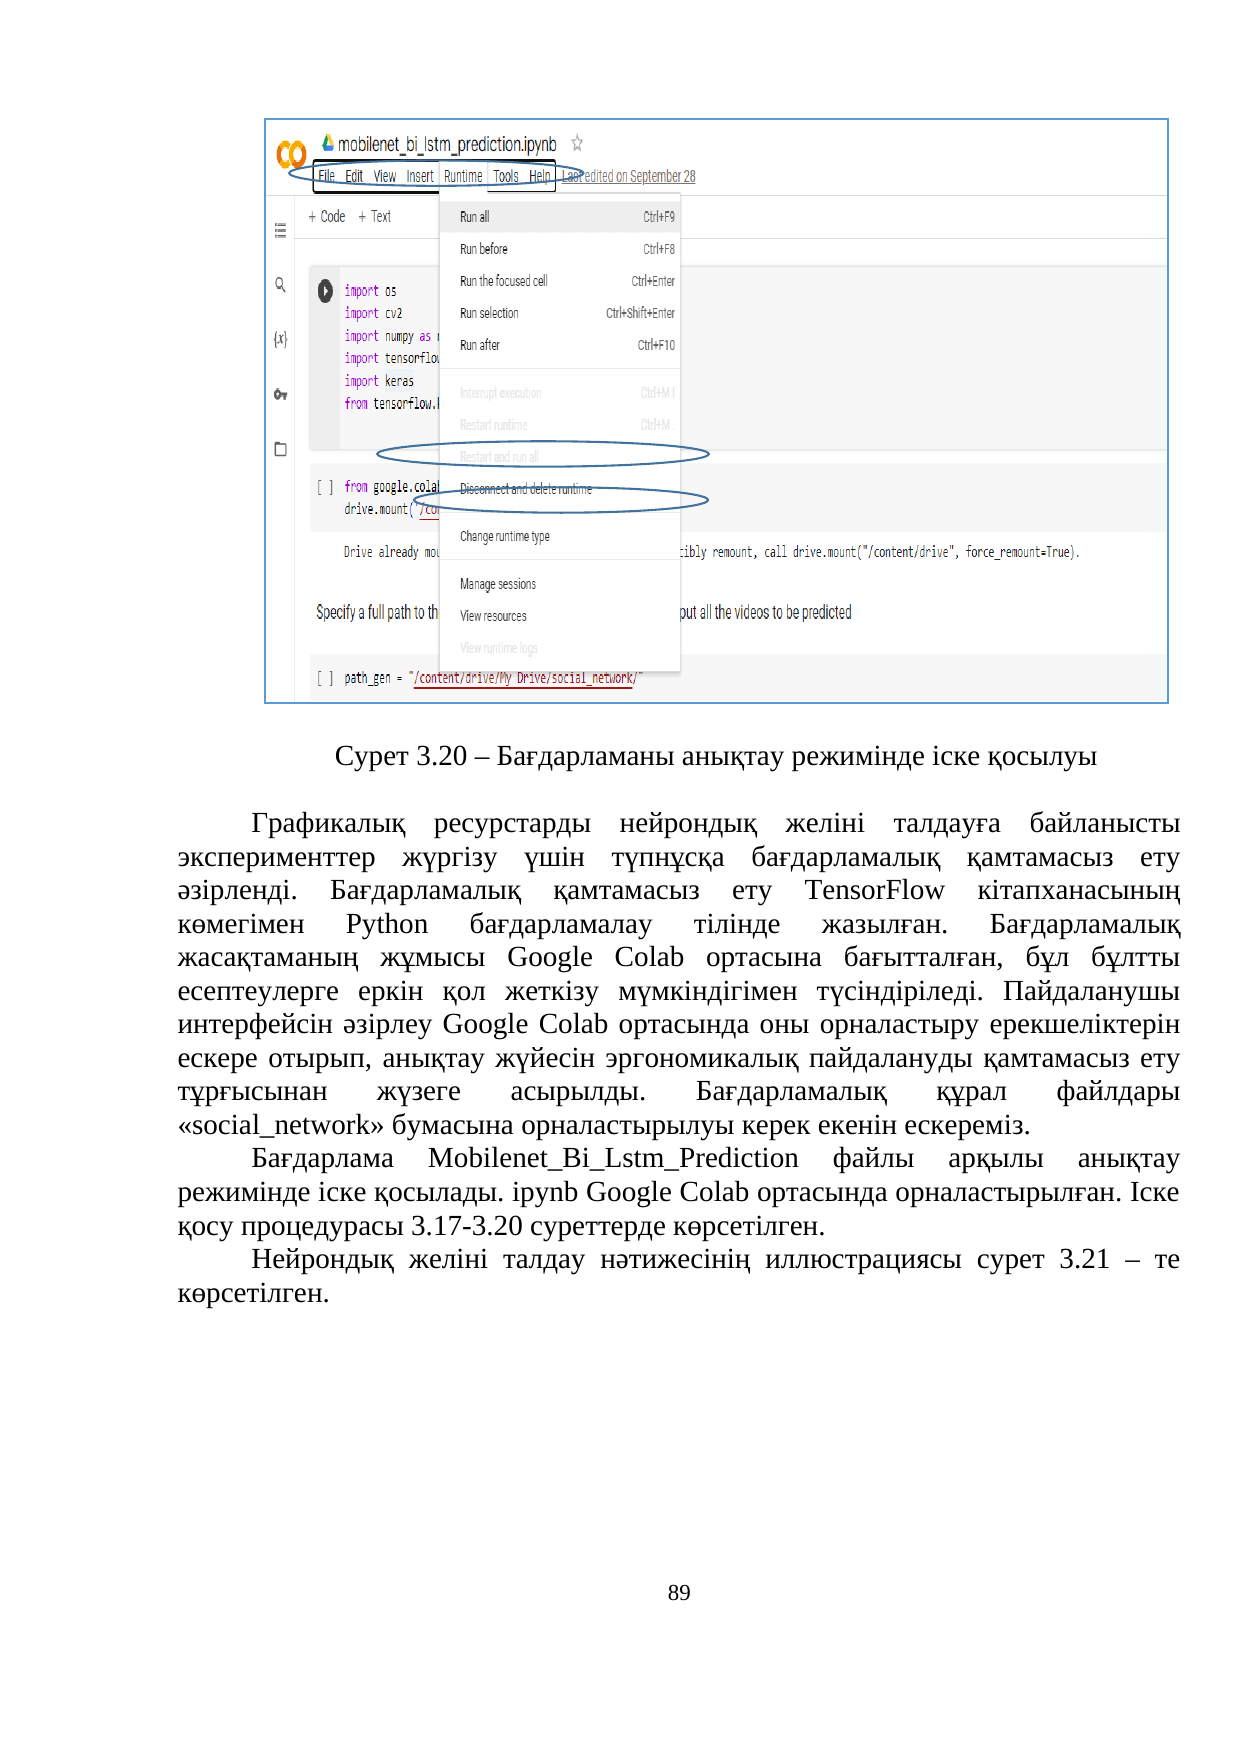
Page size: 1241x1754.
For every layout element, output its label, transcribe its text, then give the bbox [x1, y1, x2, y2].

text Сурет 3.20 – Бағдарламаны анықтау режимінде іске қосылуы [177, 738, 1181, 772]
picture [266, 120, 1167, 702]
text Графикалық ресурстарды нейрондық желіні талдауға байланысты эксперименттер жүргізу үшін түпнұсқа бағдарламалық қамтамасыз ету әзірленді. Бағдарламалық қамтамасыз ету TensorFlow кітапханасының көмегімен Python бағдарламалау тілінде жазылған. Бағдарламалық жасақтаманың жұмысы Google Colab ортасына бағытталған, бұл бұлтты есептеулерге еркін қол жеткізу мүмкіндігімен түсіндіріледі. Пайдаланушы интерфейсін әзірлеу Google Colab ортасында оны орналастыру ерекшеліктерін ескере отырып, анықтау жүйесін эргономикалық пайдалануды қамтамасыз ету тұрғысынан жүзеге асырылды. Бағдарламалық құрал файлдары «social_network» бумасына орналастырылуы керек екенін ескереміз. [177, 805, 1181, 1141]
text Бағдарлама Mobilenet_Bi_Lstm_Prediction файлы арқылы анықтау режимінде іске қосылады. ipynb Google Colab ортасында орналастырылған. Іске қосу процедурасы 3.17-3.20 суреттерде көрсетілген. [177, 1141, 1181, 1241]
text Нейрондық желіні талдау нәтижесінің иллюстрациясы сурет 3.21 – те көрсетілген. [177, 1241, 1181, 1308]
